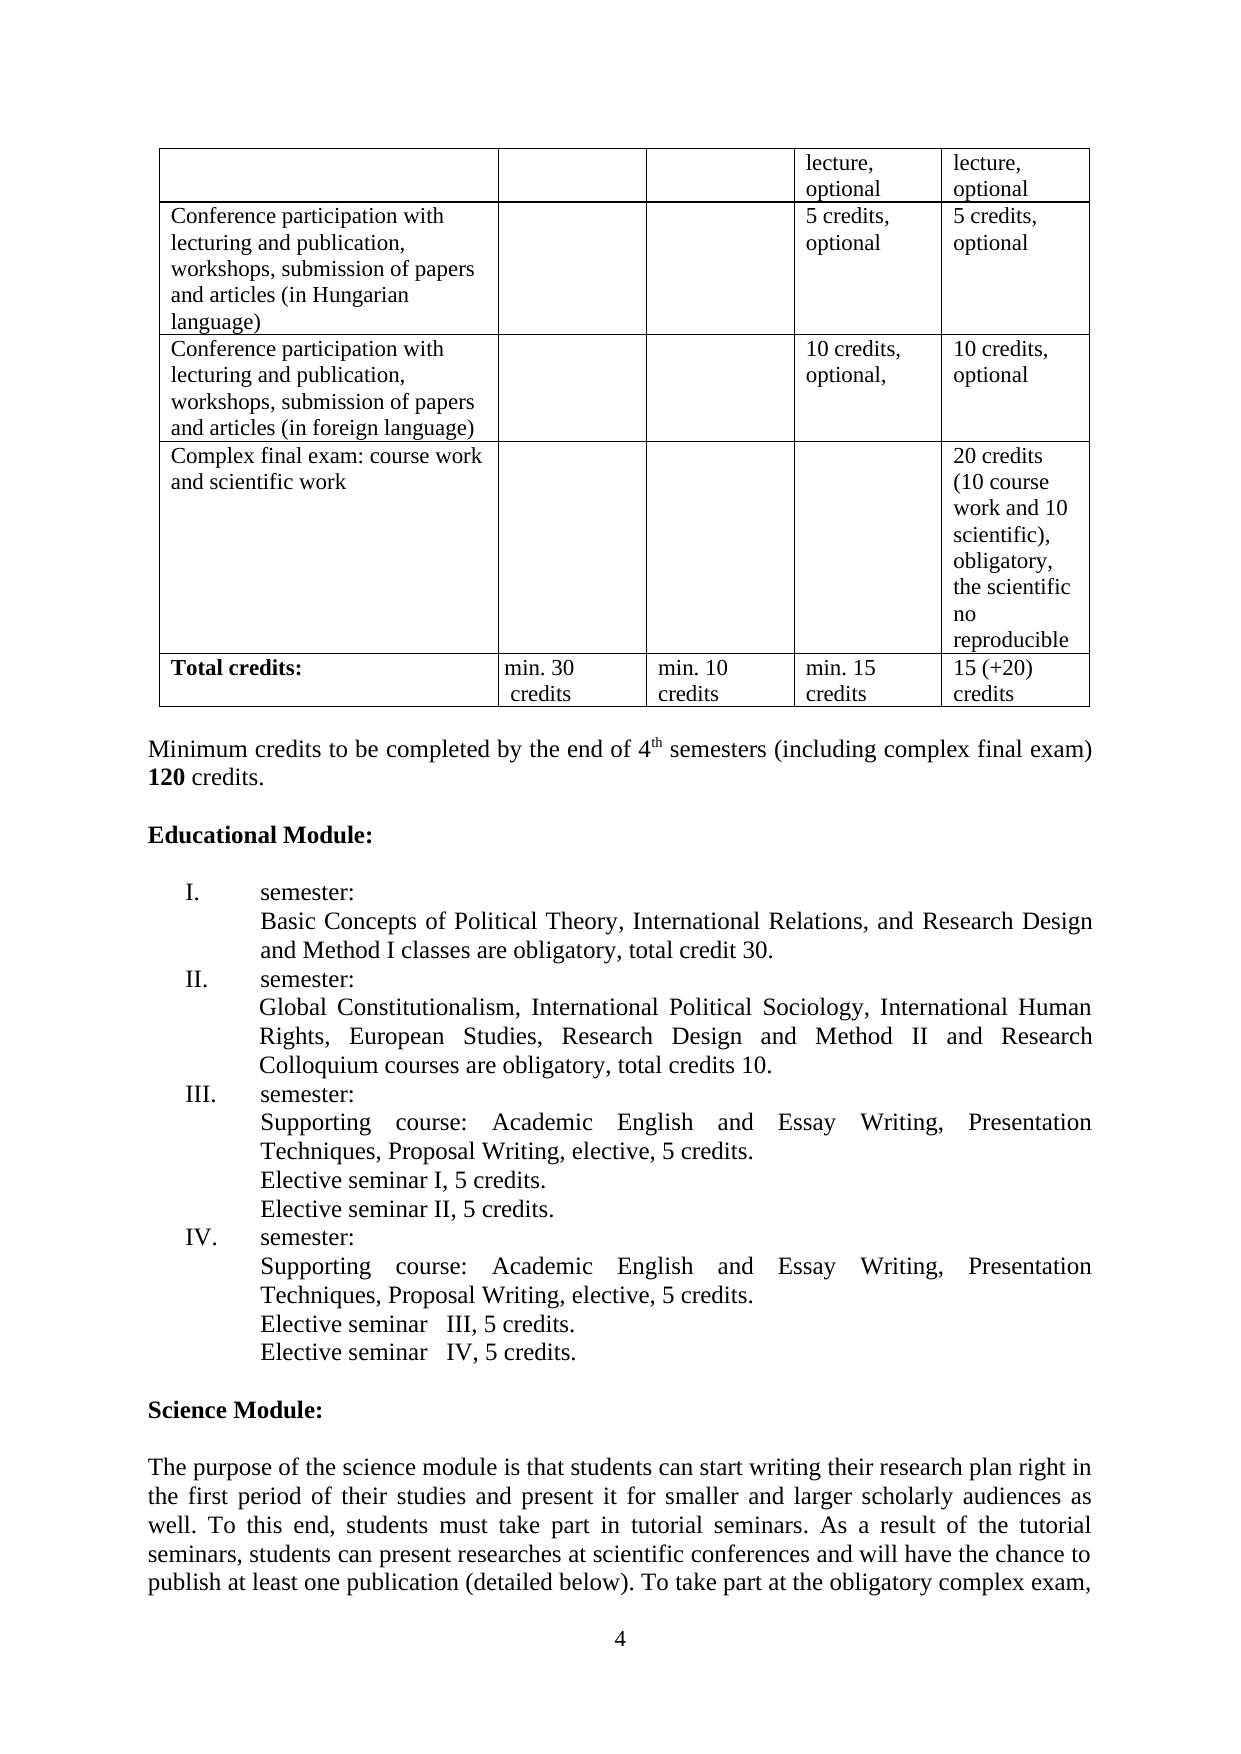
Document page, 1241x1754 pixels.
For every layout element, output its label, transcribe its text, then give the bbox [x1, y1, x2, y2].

table_cell [499, 335, 646, 441]
table_cell 5 credits, optional [942, 203, 1089, 334]
table_cell 15 (+20) credits [942, 654, 1089, 706]
text Elective seminar II, 5 credits. [260, 1194, 1093, 1222]
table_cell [942, 149, 1089, 201]
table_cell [795, 149, 941, 201]
table_cell Total credits: [160, 654, 498, 706]
text Supporting course: Academic English and Essay Writing, Presentation Techniques, Proposal Writing, elective, 5 credits. [260, 1251, 1093, 1309]
table_cell [499, 203, 646, 334]
list semester: [185, 964, 1093, 992]
text Minimum credits to be completed by the end of 4th semesters (including complex final exam) 120 credits. [148, 734, 1093, 791]
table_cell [160, 149, 498, 201]
table_cell Conference participation with lecturing and publication, workshops, submission of papers and articles (in Hungarian language) [160, 203, 498, 334]
table_cell [647, 149, 794, 201]
list semester: [185, 1079, 1093, 1107]
list semester: [185, 1222, 1093, 1251]
table_cell 20 credits (10 course work and 10 scientific), obligatory, the scientific no reproducible [942, 442, 1089, 652]
table_cell min. 15 credits [795, 654, 941, 706]
text Science Module: [148, 1395, 1093, 1424]
table_cell Conference participation with lecturing and publication, workshops, submission of papers and articles (in foreign language) [160, 335, 498, 441]
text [148, 1452, 1093, 1596]
text Elective seminar IV, 5 credits. [260, 1337, 1093, 1366]
text Elective seminar III, 5 credits. [260, 1309, 1093, 1337]
text Elective seminar I, 5 credits. [260, 1165, 1093, 1194]
table_cell 5 credits, optional [795, 203, 941, 334]
table_cell Complex final exam: course work and scientific work [160, 442, 498, 652]
table_cell [795, 442, 941, 652]
table_cell 10 credits, optional, [795, 335, 941, 441]
table_cell min. 10 credits [647, 654, 794, 706]
list semester: [185, 877, 1093, 906]
table_cell min. 30 credits [499, 654, 646, 706]
table_cell [647, 442, 794, 652]
table_cell [647, 203, 794, 334]
text Supporting course: Academic English and Essay Writing, Presentation Techniques, Proposal Writing, elective, 5 credits. [260, 1107, 1093, 1165]
table_cell 10 credits, optional [942, 335, 1089, 441]
text Educational Module: [148, 820, 1093, 849]
table_cell [499, 442, 646, 652]
text Global Constitutionalism, International Political Sociology, International Human Rights, European Studies, Research Design and Method II and Research Colloquium courses are obligatory, total credits 10. [259, 992, 1093, 1079]
table_cell [499, 149, 646, 201]
text Basic Concepts of Political Theory, International Relations, and Research Design and Method I classes are obligatory, total credit 30. [260, 906, 1093, 964]
table_cell [647, 335, 794, 441]
